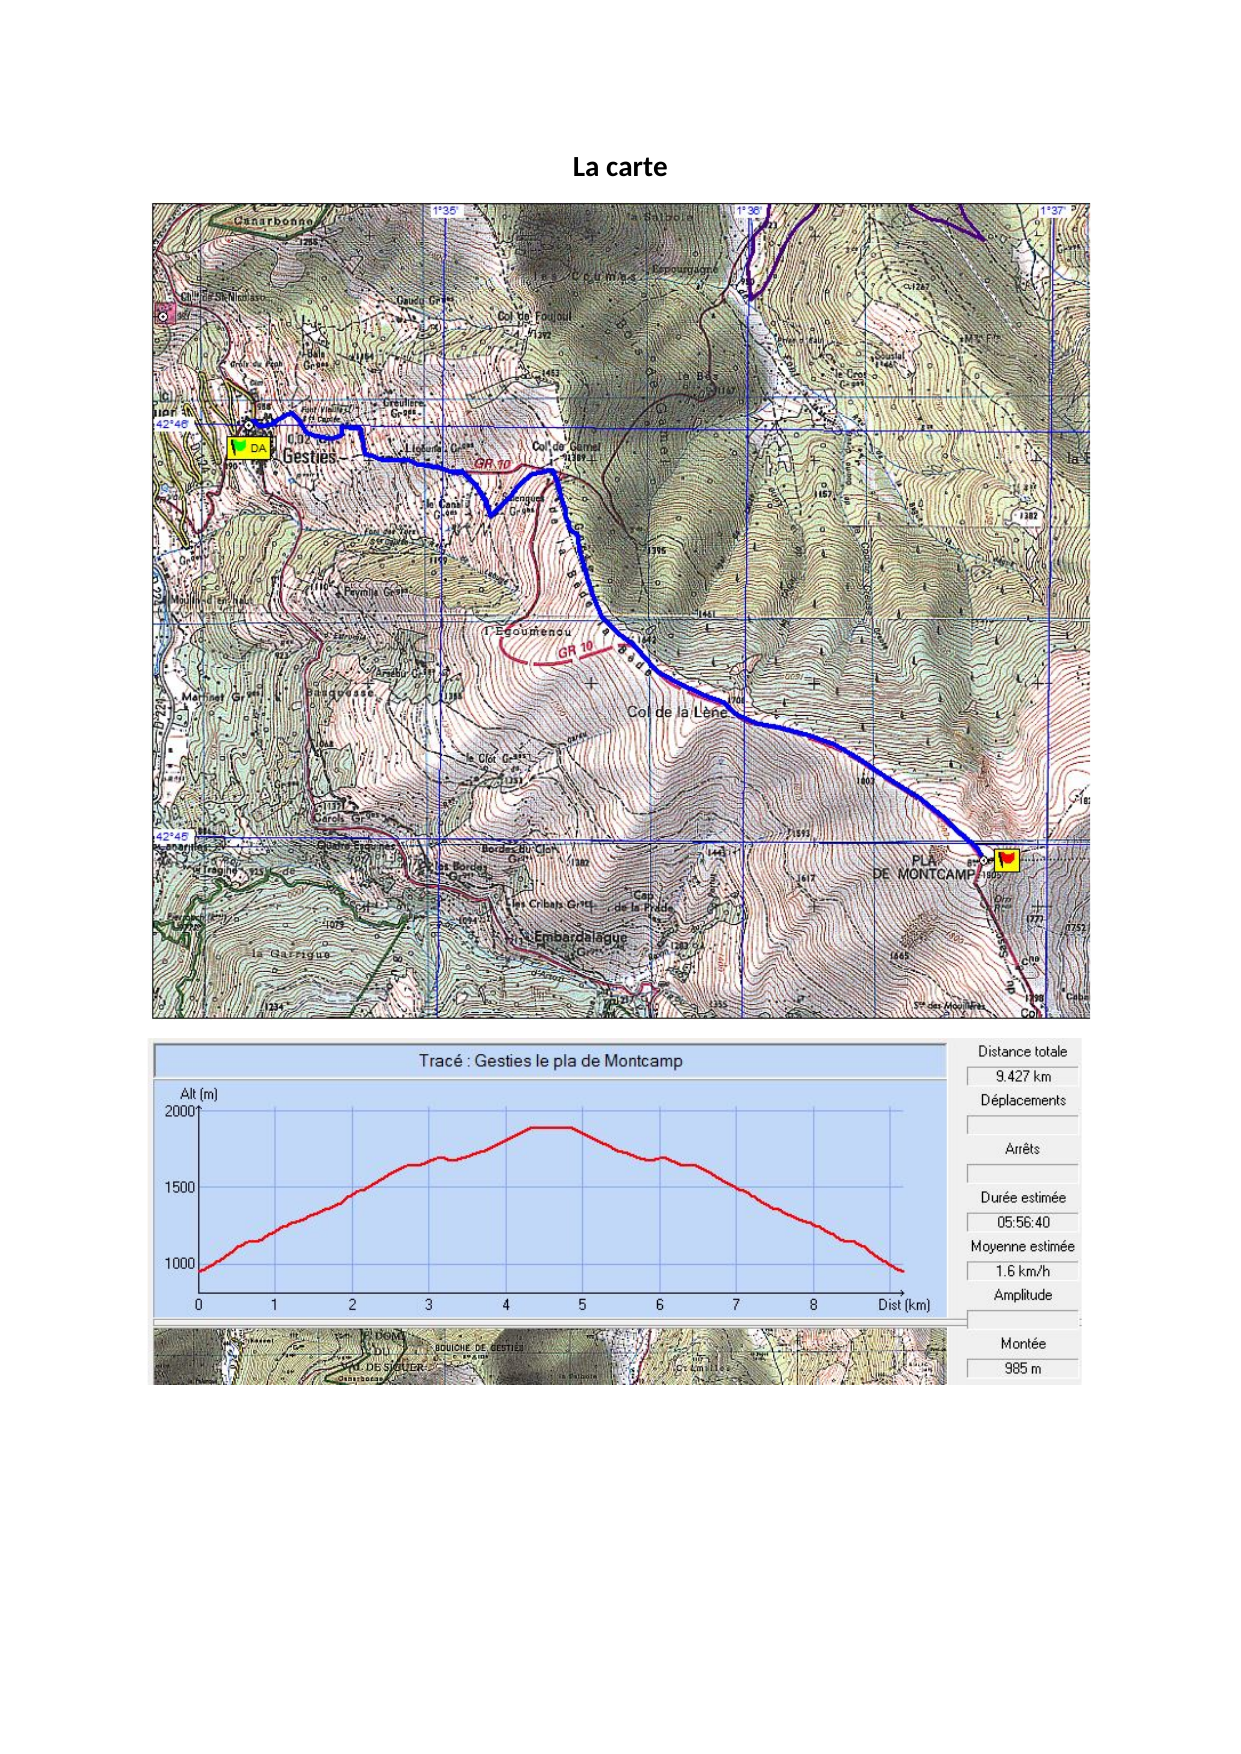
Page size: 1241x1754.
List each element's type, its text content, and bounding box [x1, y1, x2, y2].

picture [147, 1038, 1082, 1385]
text La carte [148, 148, 1093, 183]
picture [150, 202, 1091, 1020]
